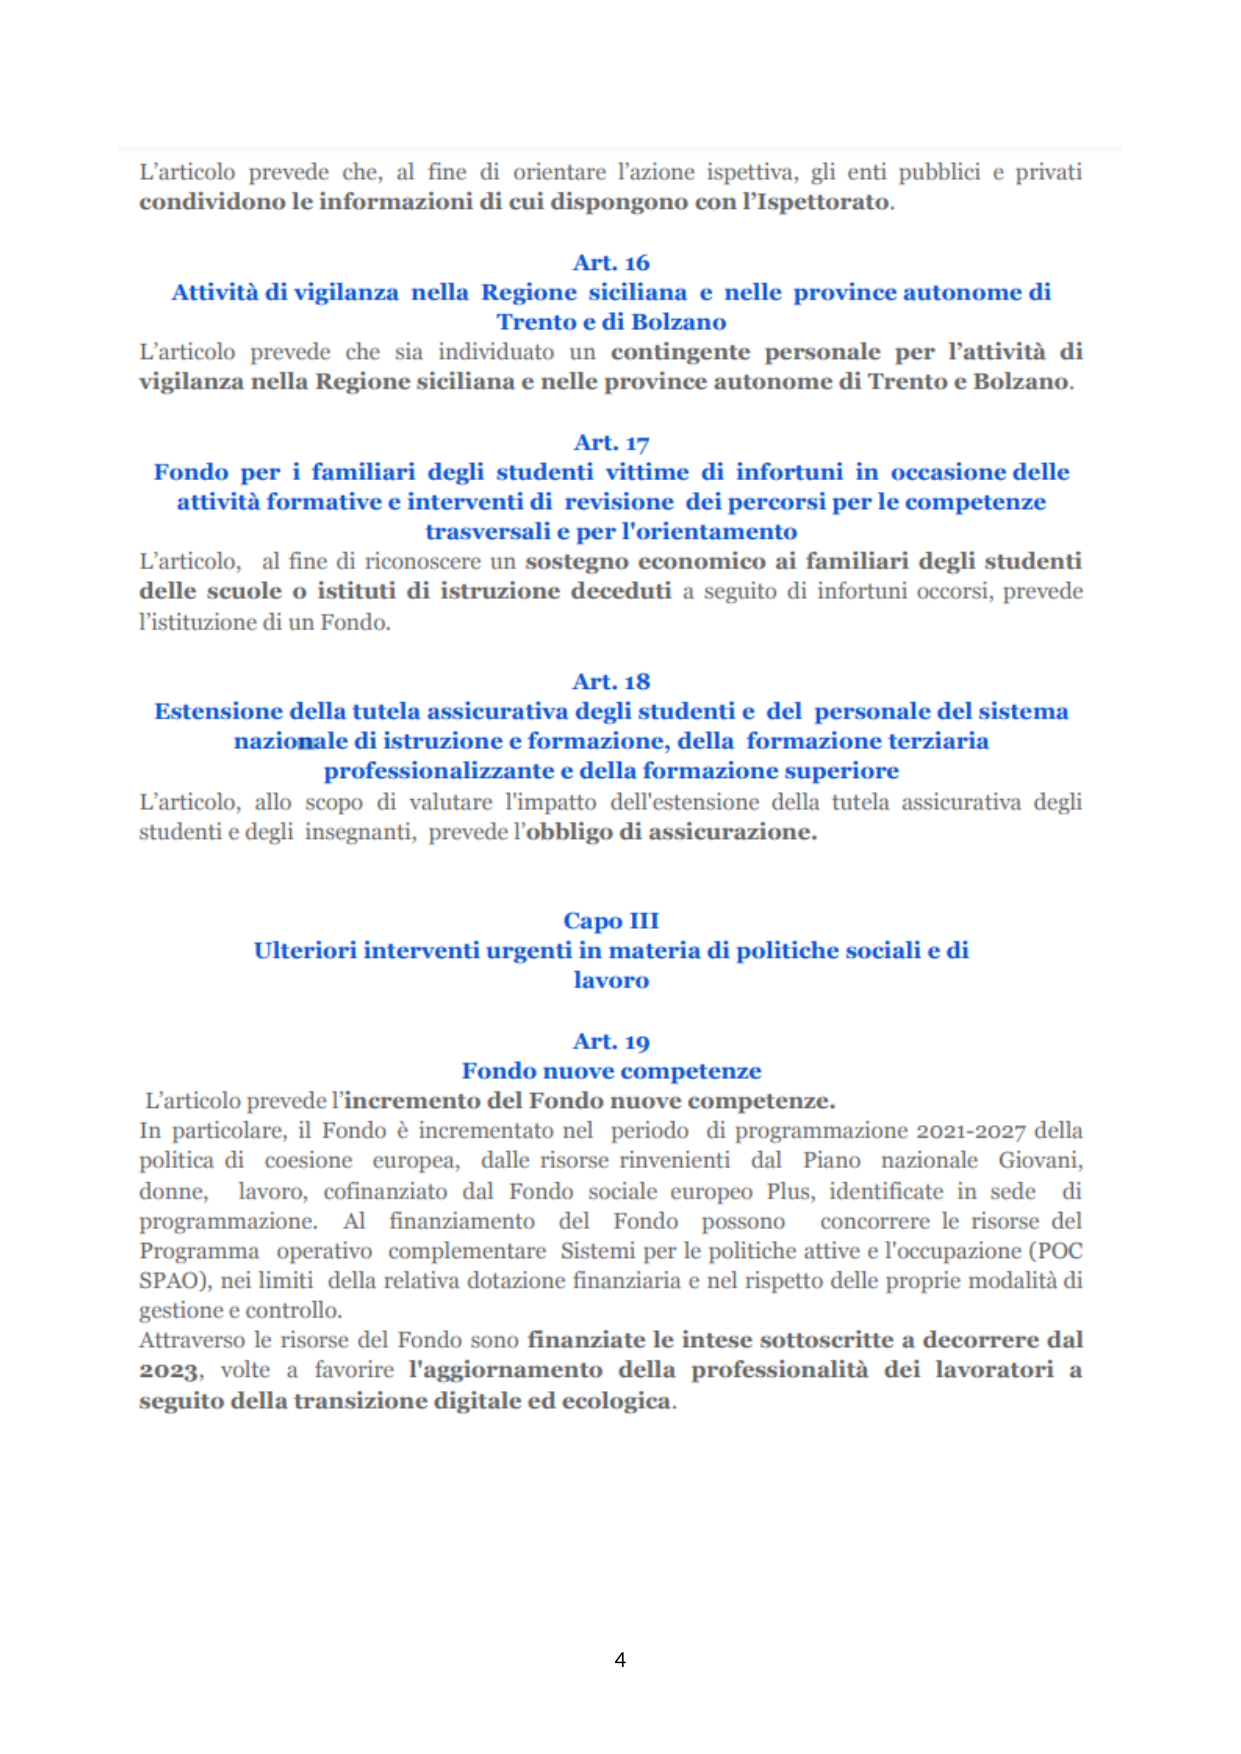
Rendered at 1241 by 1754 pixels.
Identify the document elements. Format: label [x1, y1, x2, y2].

picture [118, 147, 1122, 1426]
